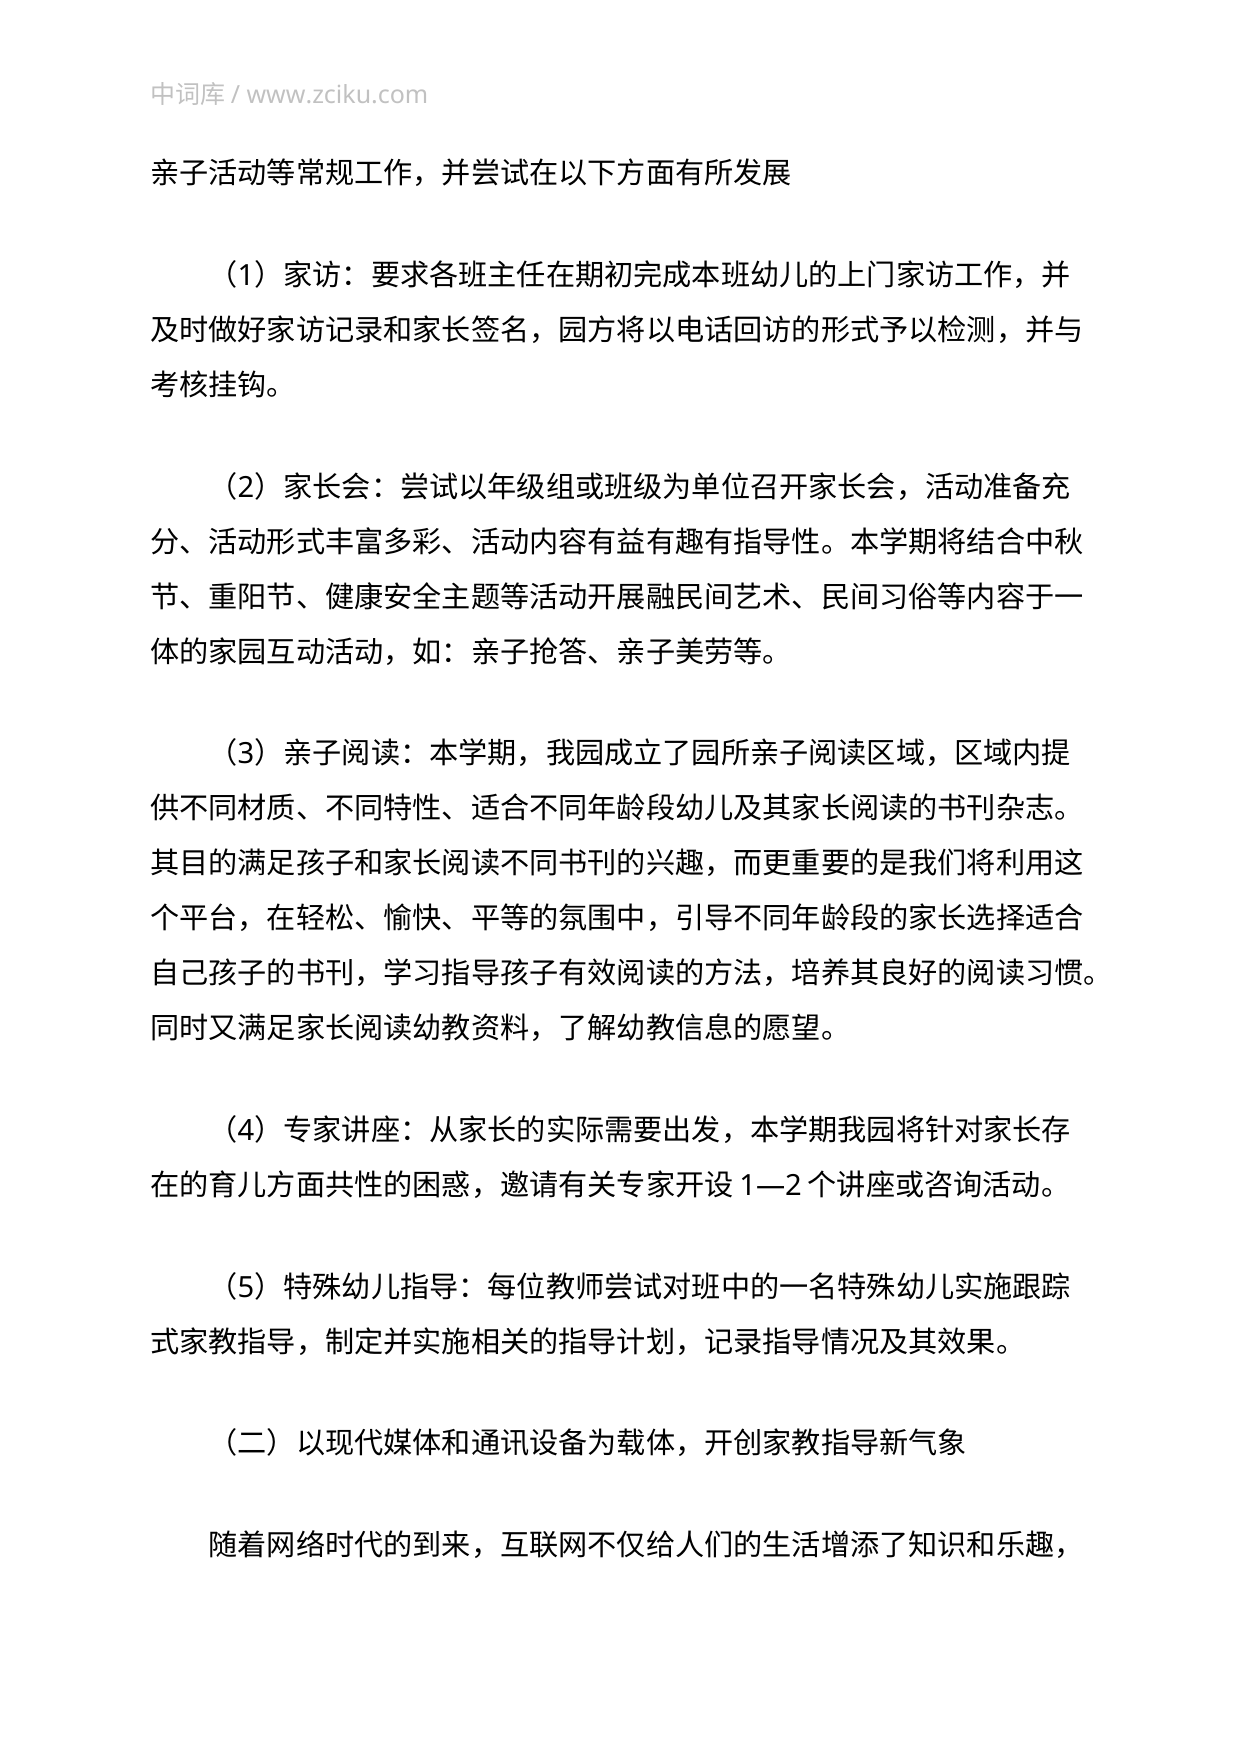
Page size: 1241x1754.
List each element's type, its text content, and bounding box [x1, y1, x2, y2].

text （2）家长会：尝试以年级组或班级为单位召开家长会，活动准备充分、活动形式丰富多彩、活动内容有益有趣有指导性。本学期将结合中秋节、重阳节、健康安全主题等活动开展融民间艺术、民间习俗等内容于一体的家园互动活动，如：亲子抢答、亲子美劳等。 [150, 463, 1090, 671]
text （二）以现代媒体和通讯设备为载体，开创家教指导新气象 [150, 1420, 1090, 1462]
text （3）亲子阅读：本学期，我园成立了园所亲子阅读区域，区域内提供不同材质、不同特性、适合不同年龄段幼儿及其家长阅读的书刊杂志。其目的满足孩子和家长阅读不同书刊的兴趣，而更重要的是我们将利用这个平台，在轻松、愉快、平等的氛围中，引导不同年龄段的家长选择适合自己孩子的书刊，学习指导孩子有效阅读的方法，培养其良好的阅读习惯。同时又满足家长阅读幼教资料，了解幼教信息的愿望。 [150, 730, 1090, 1047]
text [150, 1522, 1090, 1564]
text （1）家访：要求各班主任在期初完成本班幼儿的上门家访工作，并及时做好家访记录和家长签名，园方将以电话回访的形式予以检测，并与考核挂钩。 [150, 252, 1090, 404]
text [150, 150, 1090, 192]
text （5）特殊幼儿指导：每位教师尝试对班中的一名特殊幼儿实施跟踪式家教指导，制定并实施相关的指导计划，记录指导情况及其效果。 [150, 1263, 1090, 1361]
text （4）专家讲座：从家长的实际需要出发，本学期我园将针对家长存在的育儿方面共性的困惑，邀请有关专家开设1—2个讲座或咨询活动。 [150, 1106, 1090, 1204]
